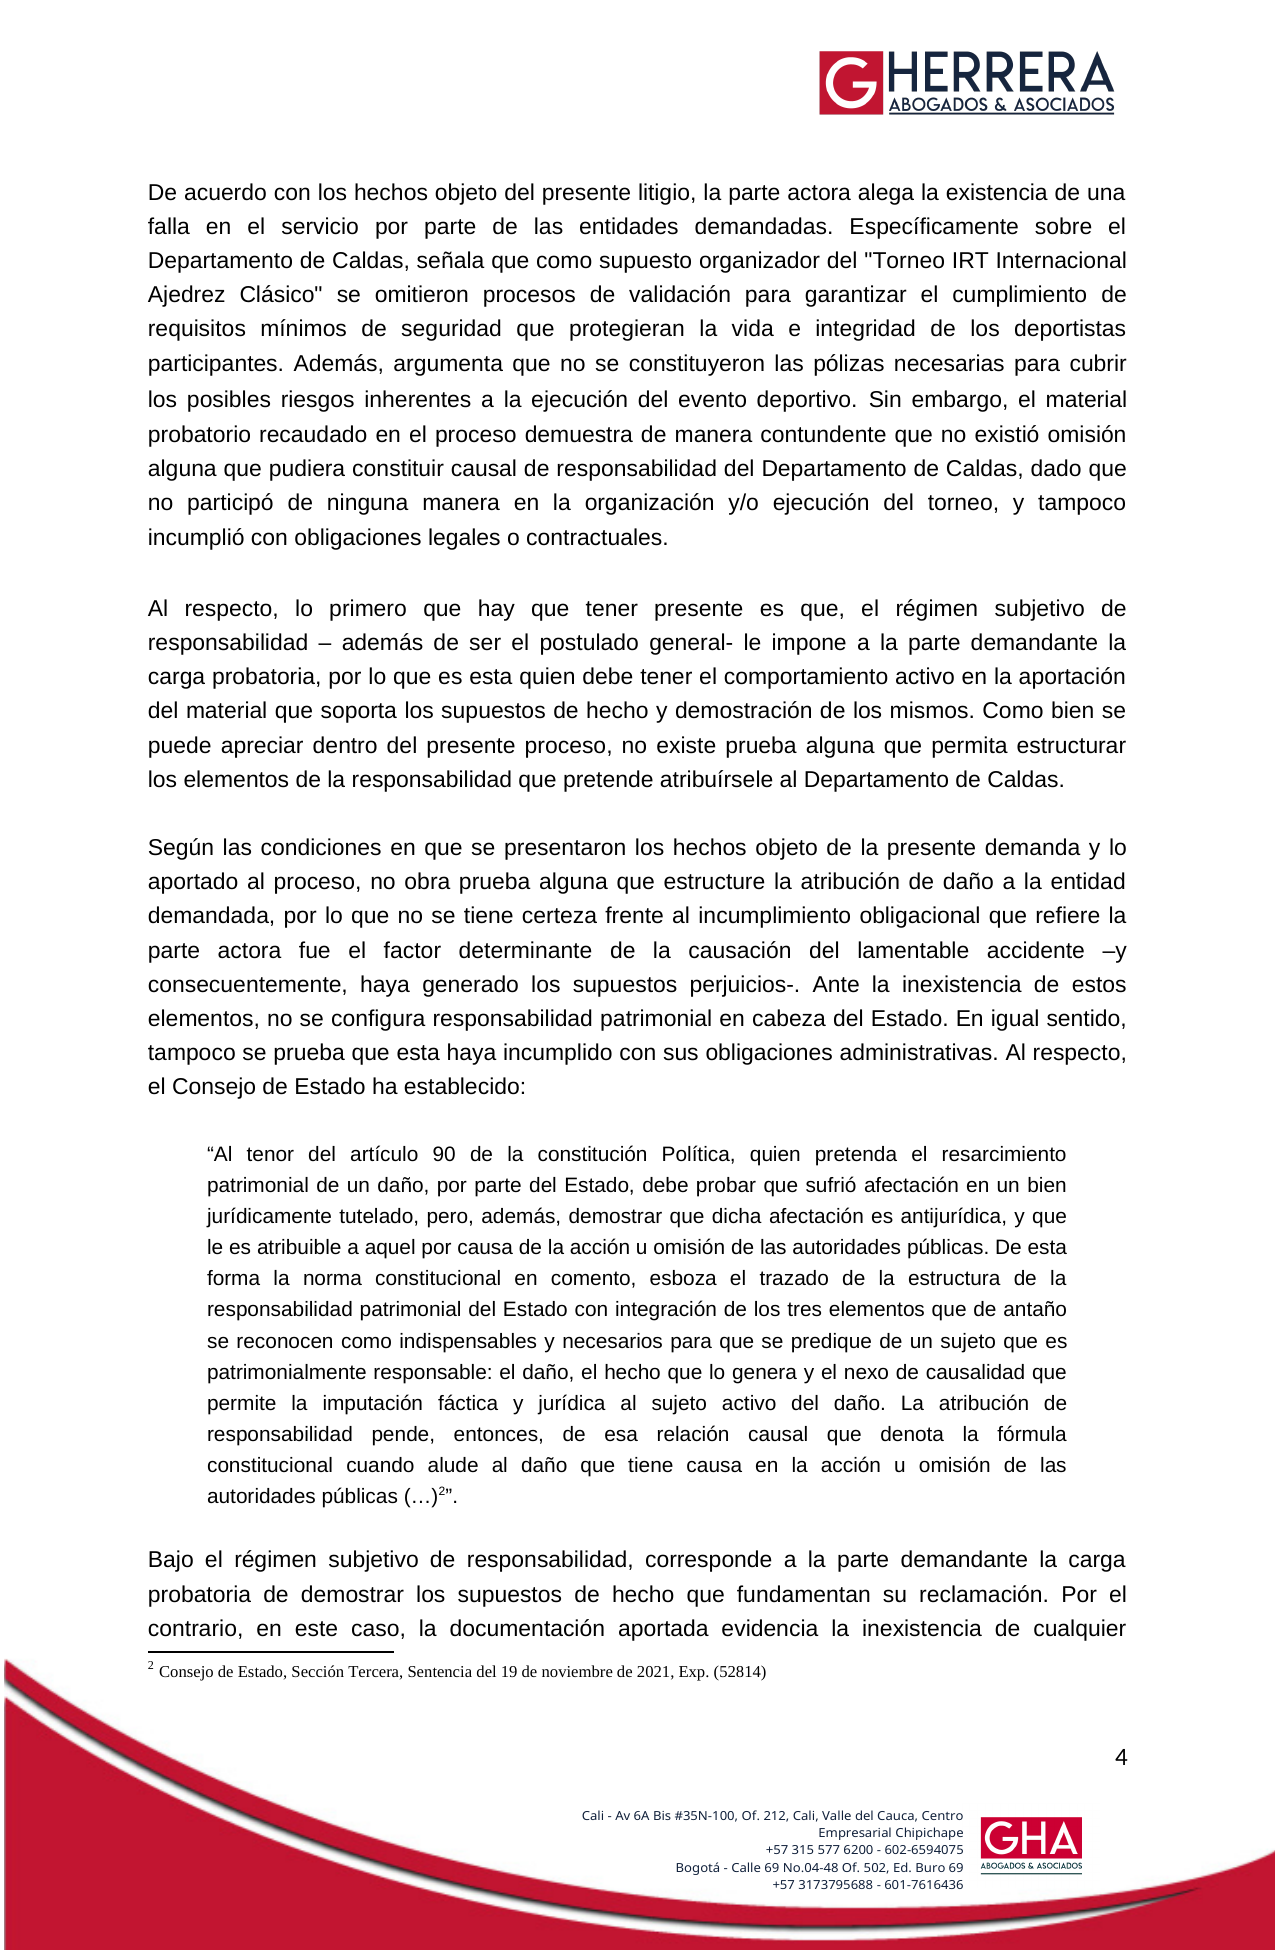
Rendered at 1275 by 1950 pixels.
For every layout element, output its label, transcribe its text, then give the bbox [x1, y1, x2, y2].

text De acuerdo con los hechos objeto del presente litigio, la parte actora alega la existencia de una falla en el servicio por parte de las entidades demandadas. Específicamente sobre el Departamento de Caldas, señala que como supuesto organizador del "Torneo IRT Internacional Ajedrez Clásico" se omitieron procesos de validación para garantizar el cumplimiento de requisitos mínimos de seguridad que protegieran la vida e integridad de los deportistas participantes. Además, argumenta que no se constituyeron las pólizas necesarias para cubrir los posibles riesgos inherentes a la ejecución del evento deportivo. Sin embargo, el material probatorio recaudado en el proceso demuestra de manera contundente que no existió omisión alguna que pudiera constituir causal de responsabilidad del Departamento de Caldas, dado que no participó de ninguna manera en la organización y/o ejecución del torneo, y tampoco incumplió con obligaciones legales o contractuales. [148, 179, 1127, 550]
text Al respecto, lo primero que hay que tener presente es que, el régimen subjetivo de responsabilidad – además de ser el postulado general- le impone a la parte demandante la carga probatoria, por lo que es esta quien debe tener el comportamiento activo en la aportación del material que soporta los supuestos de hecho y demostración de los mismos. Como bien se puede apreciar dentro del presente proceso, no existe prueba alguna que permita estructurar los elementos de la responsabilidad que pretende atribuírsele al Departamento de Caldas. [148, 595, 1127, 792]
picture [804, 33, 1129, 132]
picture [4, 1647, 1275, 1950]
text “Al tenor del artículo 90 de la constitución Política, quien pretenda el resarcimiento patrimonial de un daño, por parte del Estado, debe probar que sufrió afectación en un bien jurídicamente tutelado, pero, además, demostrar que dicha afectación es antijurídica, y que le es atribuible a aquel por causa de la acción u omisión de las autoridades públicas. De esta forma la norma constitucional en comento, esboza el trazado de la estructura de la responsabilidad patrimonial del Estado con integración de los tres elementos que de antaño se reconocen como indispensables y necesarios para que se predique de un sujeto que es patrimonialmente responsable: el daño, el hecho que lo genera y el nexo de causalidad que permite la imputación fáctica y jurídica al sujeto activo del daño. La atribución de responsabilidad pende, entonces, de esa relación causal que denota la fórmula constitucional cuando alude al daño que tiene causa en la acción u omisión de las autoridades públicas (…)”. [207, 1142, 1068, 1508]
text Según las condiciones en que se presentaron los hechos objeto de la presente demanda y lo aportado al proceso, no obra prueba alguna que estructure la atribución de daño a la entidad demandada, por lo que no se tiene certeza frente al incumplimiento obligacional que refiere la parte actora fue el factor determinante de la causación del lamentable accidente –y consecuentemente, haya generado los supuestos perjuicios-. Ante la inexistencia de estos elementos, no se configura responsabilidad patrimonial en cabeza del Estado. En igual sentido, tampoco se prueba que esta haya incumplido con sus obligaciones administrativas. Al respecto, el Consejo de Estado ha establecido: [148, 834, 1127, 1099]
